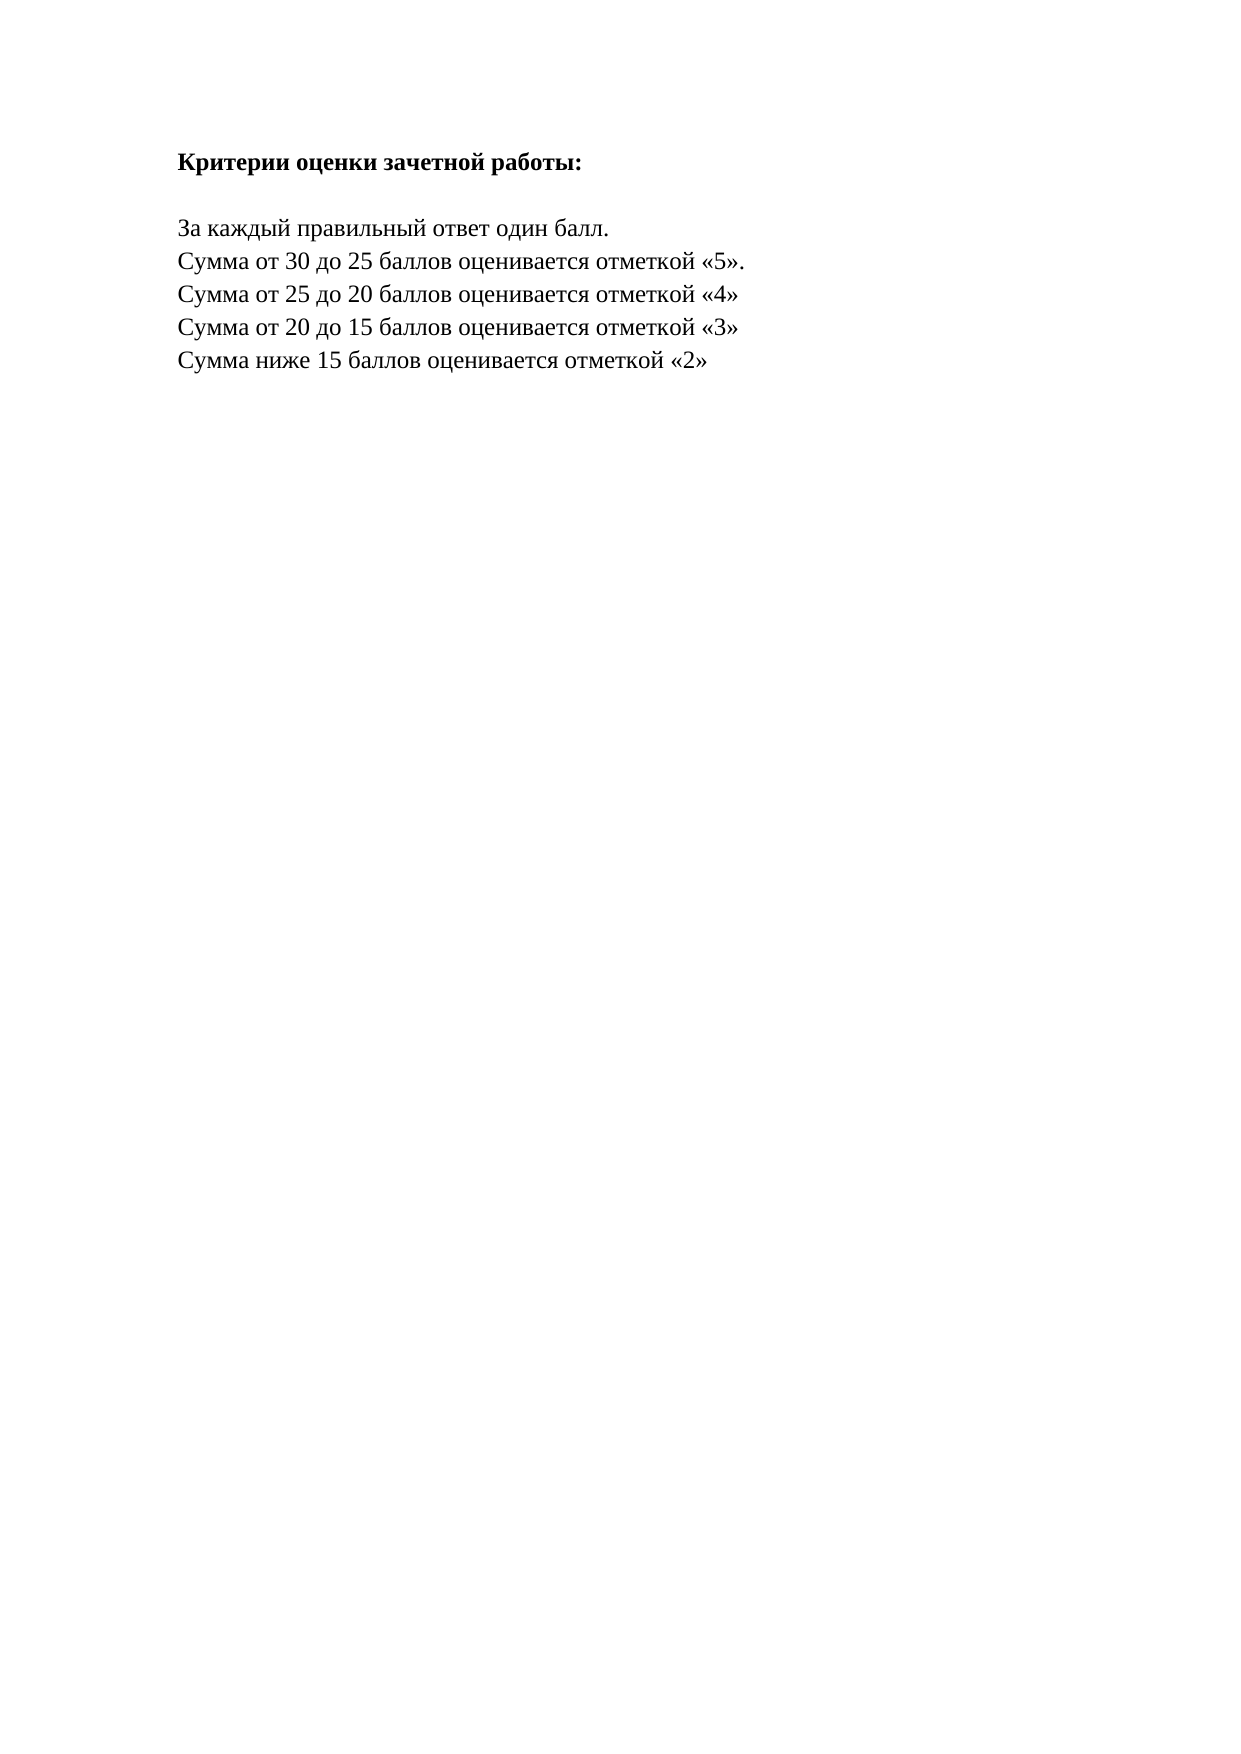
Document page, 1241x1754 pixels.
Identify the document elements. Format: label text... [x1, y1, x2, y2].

text Сумма от 25 до 20 баллов оценивается отметкой «4» [177, 279, 1152, 308]
text Критерии оценки зачетной работы: [177, 147, 1152, 176]
text Сумма ниже 15 баллов оценивается отметкой «2» [177, 345, 1152, 374]
text Сумма от 30 до 25 баллов оценивается отметкой «5». [177, 246, 1152, 275]
text За каждый правильный ответ один балл. [177, 213, 1152, 242]
text Сумма от 20 до 15 баллов оценивается отметкой «3» [177, 312, 1152, 341]
